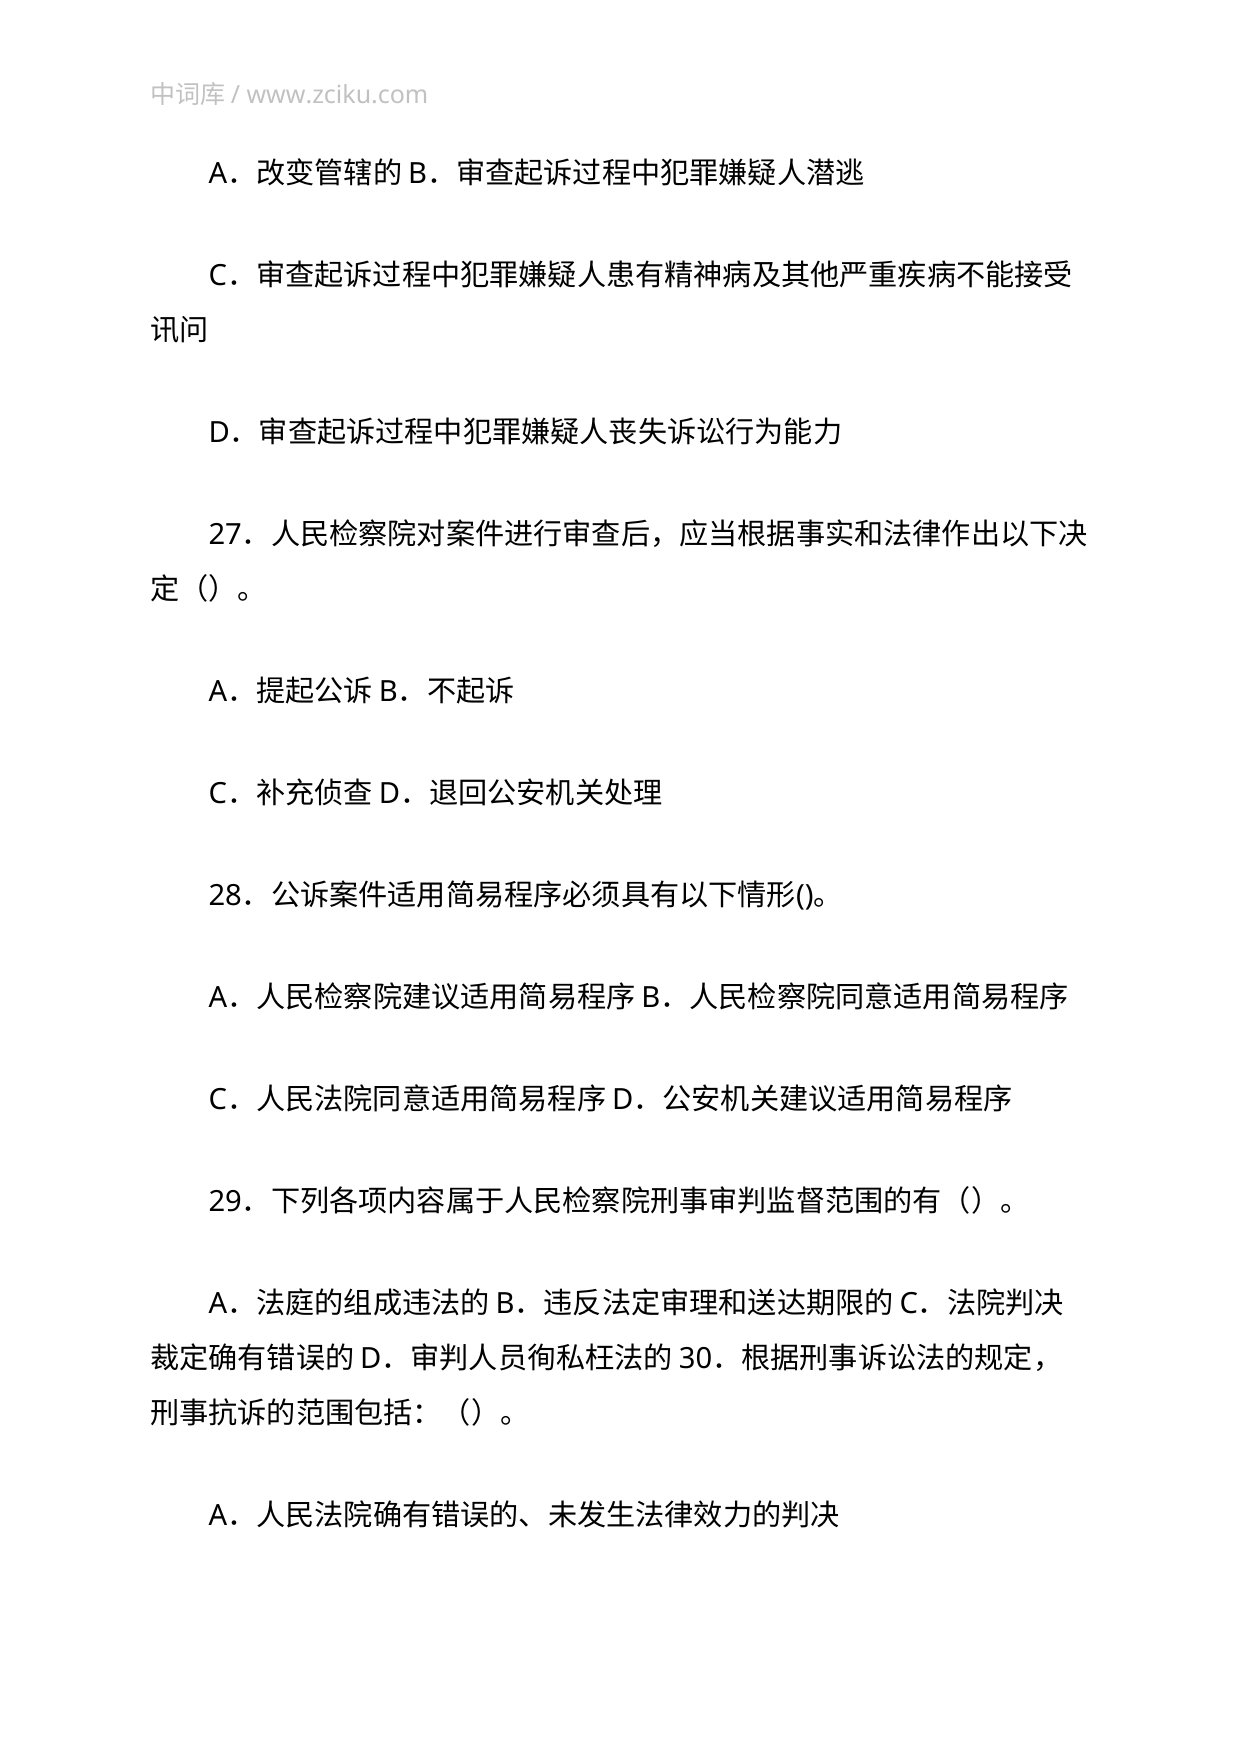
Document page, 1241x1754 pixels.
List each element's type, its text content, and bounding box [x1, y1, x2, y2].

text 27．人民检察院对案件进行审查后，应当根据事实和法律作出以下决定（）。 [150, 511, 1090, 608]
text C．人民法院同意适用简易程序D．公安机关建议适用简易程序 [150, 1075, 1090, 1118]
text A．改变管辖的B．审查起诉过程中犯罪嫌疑人潜逃 [150, 150, 1090, 192]
text A．人民法院确有错误的、未发生法律效力的判决 [150, 1491, 1090, 1533]
text 28．公诉案件适用简易程序必须具有以下情形()。 [150, 871, 1090, 914]
text C．审查起诉过程中犯罪嫌疑人患有精神病及其他严重疾病不能接受讯问 [150, 252, 1090, 349]
text D．审查起诉过程中犯罪嫌疑人丧失诉讼行为能力 [150, 409, 1090, 451]
text A．法庭的组成违法的B．违反法定审理和送达期限的C．法院判决裁定确有错误的D．审判人员徇私枉法的30．根据刑事诉讼法的规定，刑事抗诉的范围包括：（）。 [150, 1279, 1090, 1432]
text A．人民检察院建议适用简易程序B．人民检察院同意适用简易程序 [150, 973, 1090, 1016]
text A．提起公诉B．不起诉 [150, 667, 1090, 710]
text C．补充侦查D．退回公安机关处理 [150, 769, 1090, 812]
text 29．下列各项内容属于人民检察院刑事审判监督范围的有（）。 [150, 1177, 1090, 1220]
